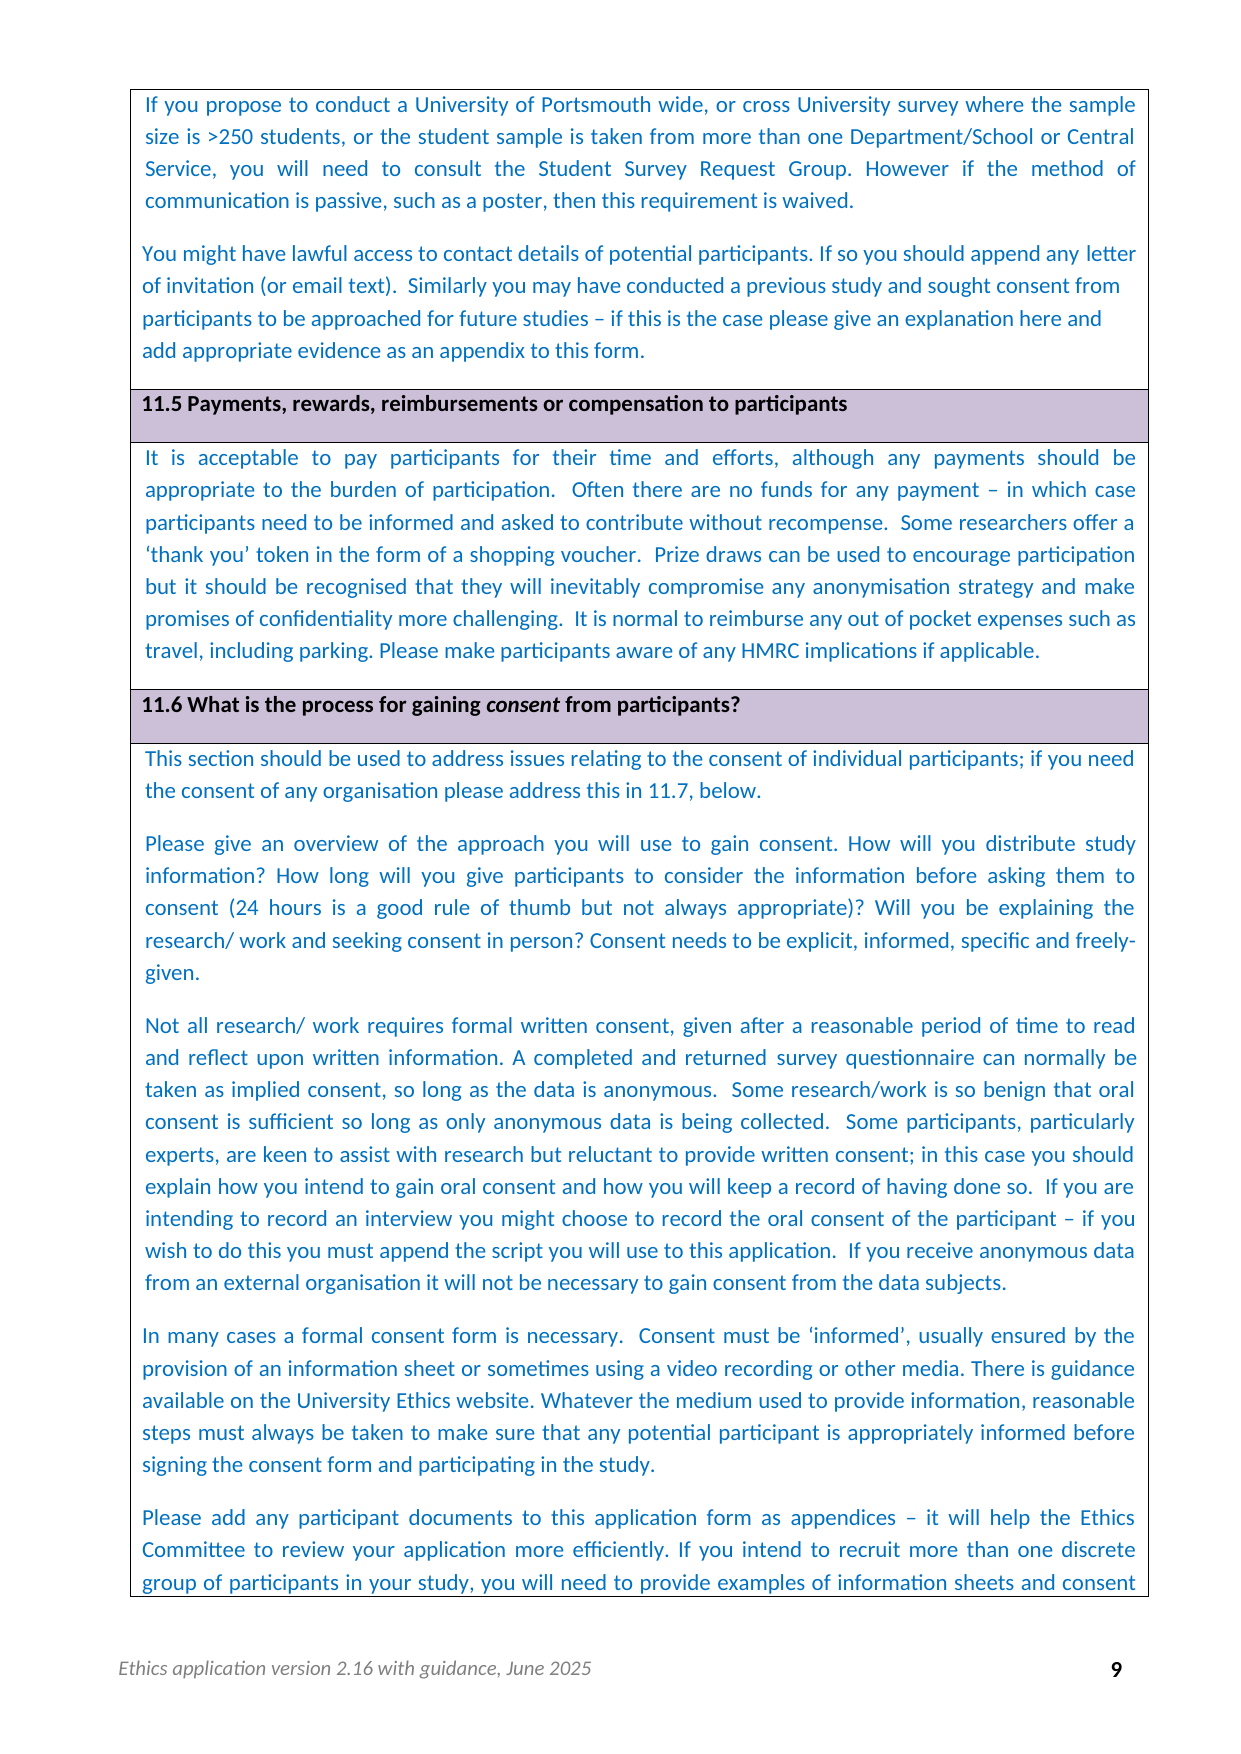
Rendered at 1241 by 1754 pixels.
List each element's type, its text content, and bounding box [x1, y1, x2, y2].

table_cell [131, 744, 1148, 1596]
table_cell 11.6 What is the process for gaining consent from participants? [131, 690, 1148, 743]
table_cell 11.5 Payments, rewards, reimbursements or compensation to participants [131, 390, 1148, 442]
table_cell It is acceptable to pay participants for their time and efforts, although any payments should be appropriate to the burden of participation. Often there are no funds for any payment – in which case participants need to be informed and asked to contribute without recompense. Some researchers offer a ‘thank you’ token in the form of a shopping voucher. Prize draws can be used to encourage participation but it should be recognised that they will inevitably compromise any anonymisation strategy and make promises of confidentiality more challenging. It is normal to reimburse any out of pocket expenses such as travel, including parking. Please make participants aware of any HMRC implications if applicable. [131, 443, 1148, 689]
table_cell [131, 90, 1148, 388]
